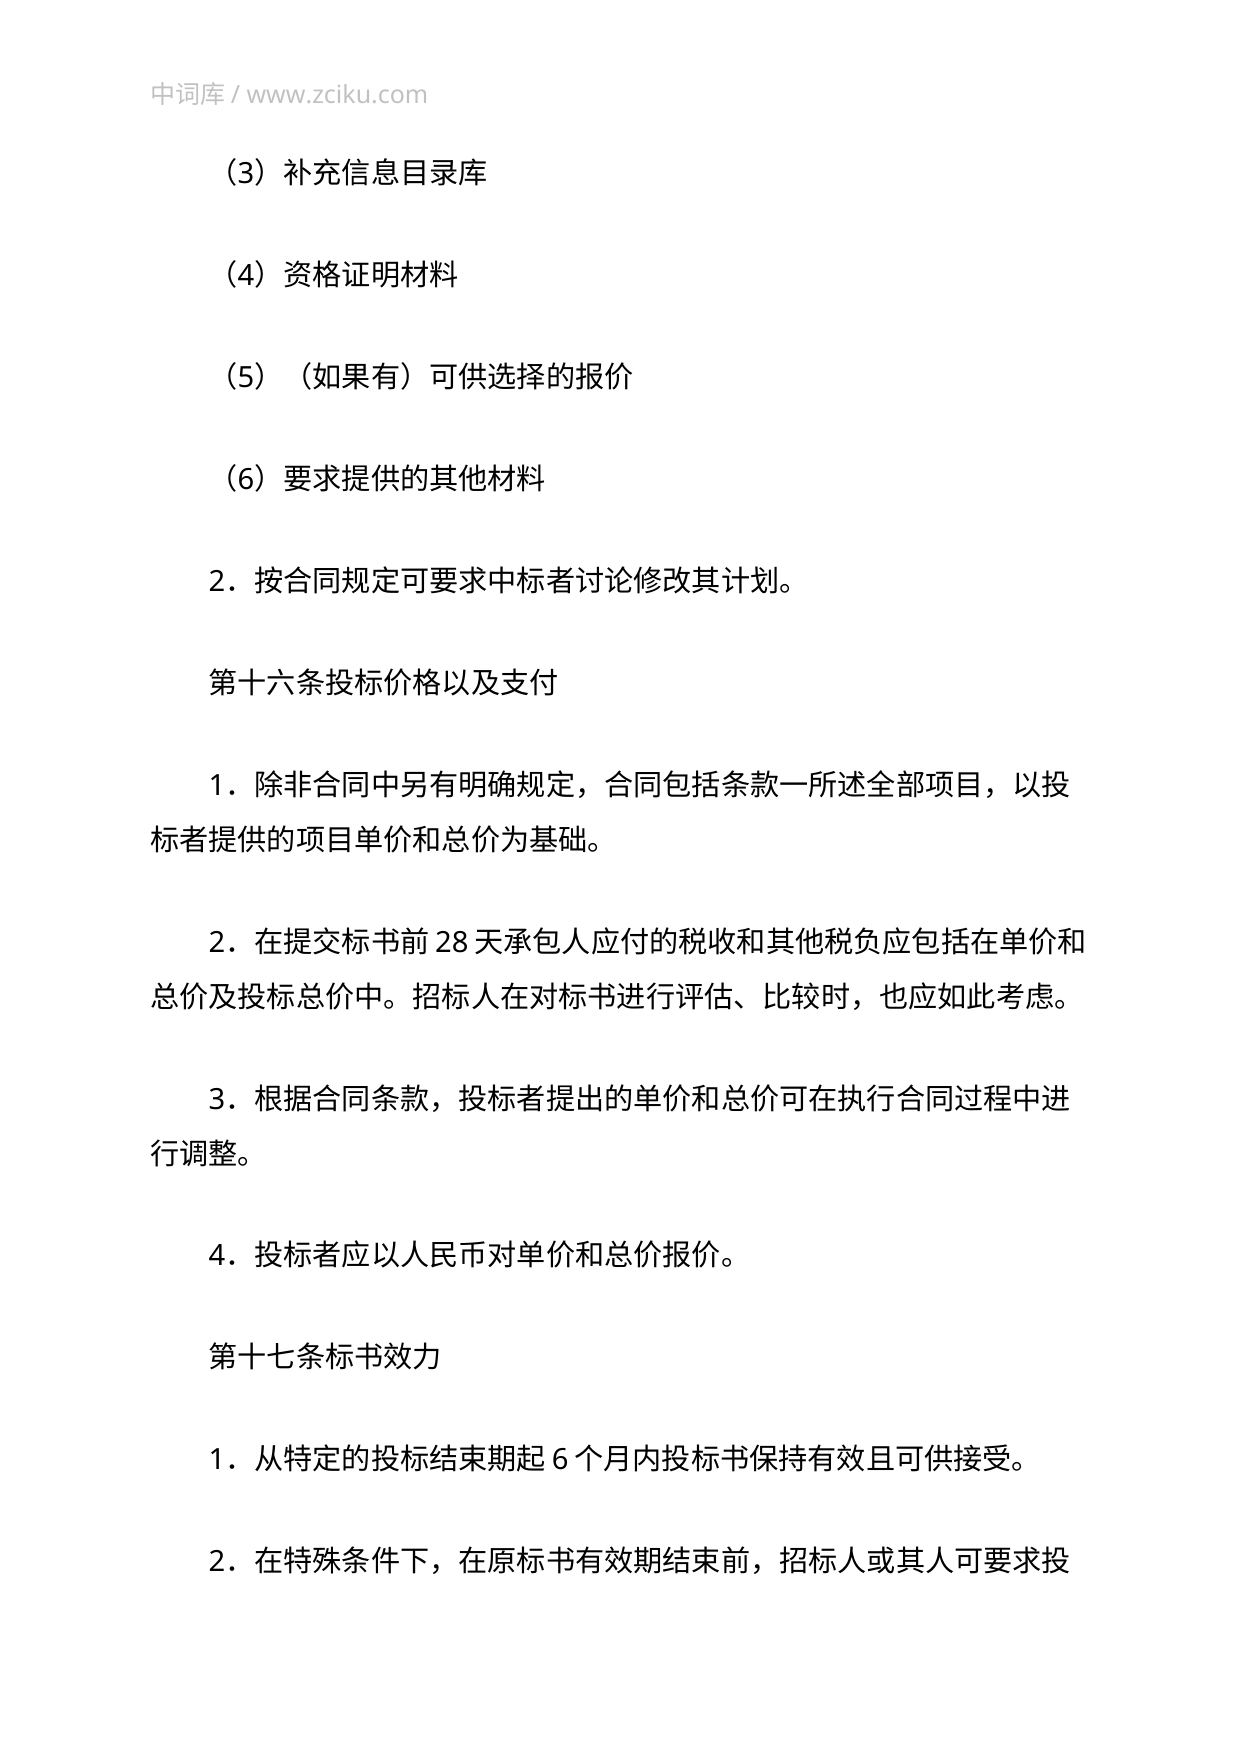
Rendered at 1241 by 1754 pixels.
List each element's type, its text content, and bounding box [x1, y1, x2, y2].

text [150, 1538, 1090, 1580]
text 4．投标者应以人民币对单价和总价报价。 [150, 1232, 1090, 1274]
text 第十六条投标价格以及支付 [150, 660, 1090, 702]
text （6）要求提供的其他材料 [150, 456, 1090, 498]
text 第十七条标书效力 [150, 1334, 1090, 1376]
text （3）补充信息目录库 [150, 150, 1090, 192]
text 2．按合同规定可要求中标者讨论修改其计划。 [150, 558, 1090, 600]
text （5）（如果有）可供选择的报价 [150, 354, 1090, 396]
text 1．除非合同中另有明确规定，合同包括条款一所述全部项目，以投标者提供的项目单价和总价为基础。 [150, 762, 1090, 859]
text （4）资格证明材料 [150, 252, 1090, 294]
text 2．在提交标书前28天承包人应付的税收和其他税负应包括在单价和总价及投标总价中。招标人在对标书进行评估、比较时，也应如此考虑。 [150, 918, 1090, 1016]
text 1．从特定的投标结束期起6个月内投标书保持有效且可供接受。 [150, 1436, 1090, 1478]
text 3．根据合同条款，投标者提出的单价和总价可在执行合同过程中进行调整。 [150, 1075, 1090, 1172]
